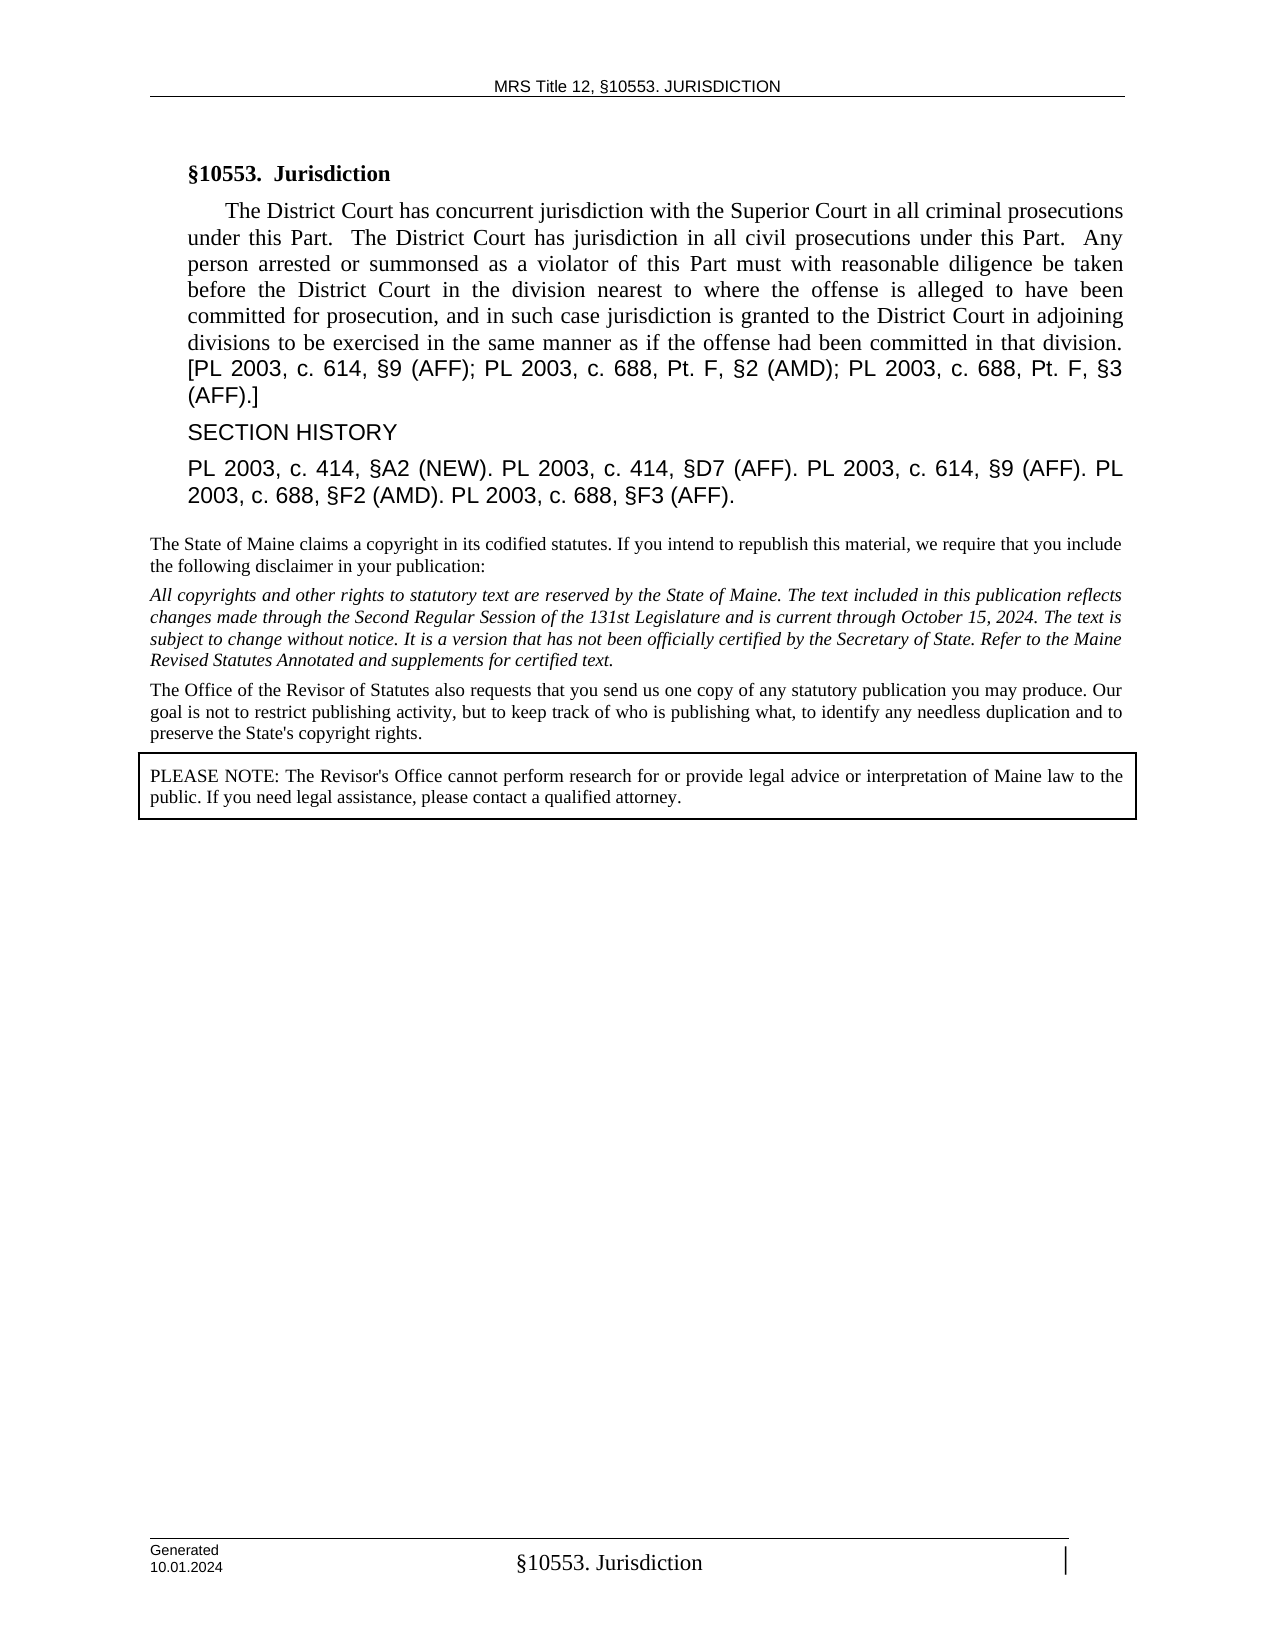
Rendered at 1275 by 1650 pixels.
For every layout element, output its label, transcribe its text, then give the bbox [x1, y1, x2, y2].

text The District Court has concurrent jurisdiction with the Superior Court in all criminal prosecutions under this Part. The District Court has jurisdiction in all civil prosecutions under this Part. Any person arrested or summonsed as a violator of this Part must with reasonable diligence be taken before the District Court in the division nearest to where the offense is alleged to have been committed for prosecution, and in such case jurisdiction is granted to the District Court in adjoining divisions to be exercised in the same manner as if the offense had been committed in that division. [PL 2003, c. 614, §9 (AFF); PL 2003, c. 688, Pt. F, §2 (AMD); PL 2003, c. 688, Pt. F, §3 (AFF).] [187, 197, 1125, 408]
text PL 2003, c. 414, §A2 (NEW). PL 2003, c. 414, §D7 (AFF). PL 2003, c. 614, §9 (AFF). PL 2003, c. 688, §F2 (AMD). PL 2003, c. 688, §F3 (AFF). [187, 455, 1125, 508]
text The State of Maine claims a copyright in its codified statutes. If you intend to republish this material, we require that you include the following disclaimer in your publication: [150, 533, 1125, 576]
text All copyrights and other rights to statutory text are reserved by the State of Maine. The text included in this publication reflects changes made through the Second Regular Session of the 131st Legislature and is current through October 15, 2024 . The text is subject to change without notice. It is a version that has not been officially certified by the Secretary of State. Refer to the Maine Revised Statutes Annotated and supplements for certified text. [150, 584, 1125, 671]
text §10553. Jurisdiction [187, 160, 1125, 187]
text SECTION HISTORY [187, 418, 1125, 445]
text The Office of the Revisor of Statutes also requests that you send us one copy of any statutory publication you may produce. Our goal is not to restrict publishing activity, but to keep track of who is publishing what, to identify any needless duplication and to preserve the State's copyright rights. [150, 679, 1125, 744]
text PLEASE NOTE: The Revisor's Office cannot perform research for or provide legal advice or interpretation of Maine law to the public. If you need legal assistance, please contact a qualified attorney. [140, 754, 1135, 818]
